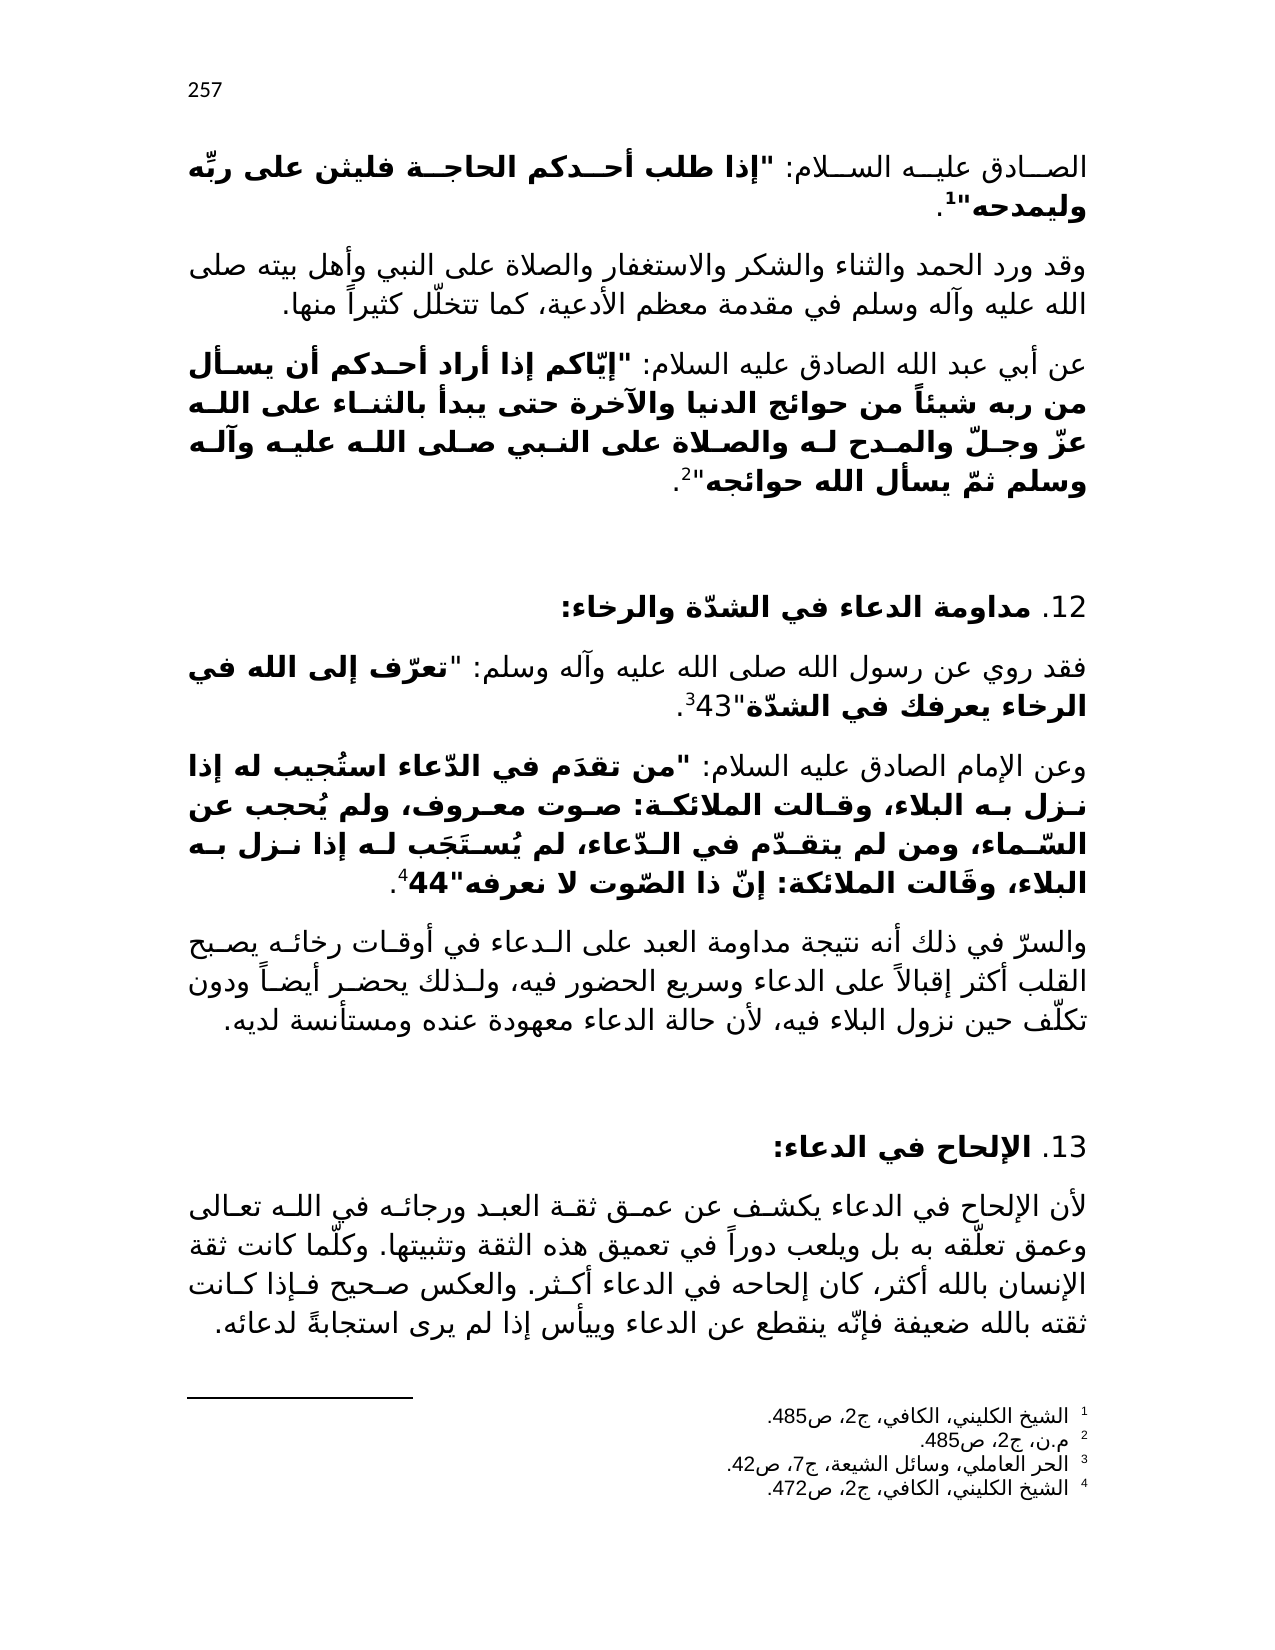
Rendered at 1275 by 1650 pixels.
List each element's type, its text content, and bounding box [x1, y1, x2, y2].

text لأن الإلحاح في الدعاء يكشف عن عمق ثقة العبد ورجائه في الله تعالى وعمق تعلّقه به بل ويلعب دوراً في تعميق هذه الثقة وتثبيتها. وكلّما كانت ثقة الإنسان بالله أكثر، كان إلحاحه في الدعاء أكثر. والعكس صحيح فإذا كانت ثقته بالله ضعيفة فإنّه ينقطع عن الدعاء وييأس إذا لم يرى استجابةً لدعائه. [187, 1190, 1087, 1341]
text وقد ورد الحمد والثناء والشكر والاستغفار والصلاة على النبي وأهل بيته صلى الله عليه وآله وسلم في مقدمة معظم الأدعية، كما تتخلّل كثيراً منها. [187, 249, 1087, 322]
text والسرّ في ذلك أنه نتيجة مداومة العبد على الدعاء في أوقات رخائه يصبح القلب أكثر إقبالاً على الدعاء وسريع الحضور فيه، ولذلك يحضر أيضاً ودون تكلّف حين نزول البلاء فيه، لأن حالة الدعاء معهودة عنده ومستأنسة لديه. [187, 926, 1087, 1038]
text فقد روي عن رسول الله صلى الله عليه وآله وسلم: "تعرّف إلى الله في الرخاء يعرفك في الشدّة"43. [187, 650, 1087, 723]
text وعن الإمام الصادق عليه السلام: "من تقدَم في الدّعاء استُجيب له إذا نزل به البلاء، وقالت الملائكة: صوت معروف، ولم يُحجب عن السّماء، ومن لم يتقدّم في الدّعاء، لم يُستَجَب له إذا نزل به البلاء، وقَالت الملائكة: إنّ ذا الصّوت لا نعرفه"44. [187, 749, 1087, 900]
text الصادق عليه السلام: "إذا طلب أحدكم الحاجة فليثن على ربِّه وليمدحه". [187, 150, 1087, 223]
text عن أبي عبد الله الصادق عليه السلام: "إيّاكم إذا أراد أحدكم أن يسأل من ربه شيئاً من حوائج الدنيا والآخرة حتى يبدأ بالثناء على الله عزّ وجلّ والمدح له والصلاة على النبي صلى الله عليه وآله وسلم ثمّ يسأل الله حوائجه". [187, 347, 1087, 498]
text 13. الإلحاح في الدعاء: [187, 1130, 1087, 1164]
text 12. مداومة الدعاء في الشدّة والرخاء: [187, 591, 1087, 624]
